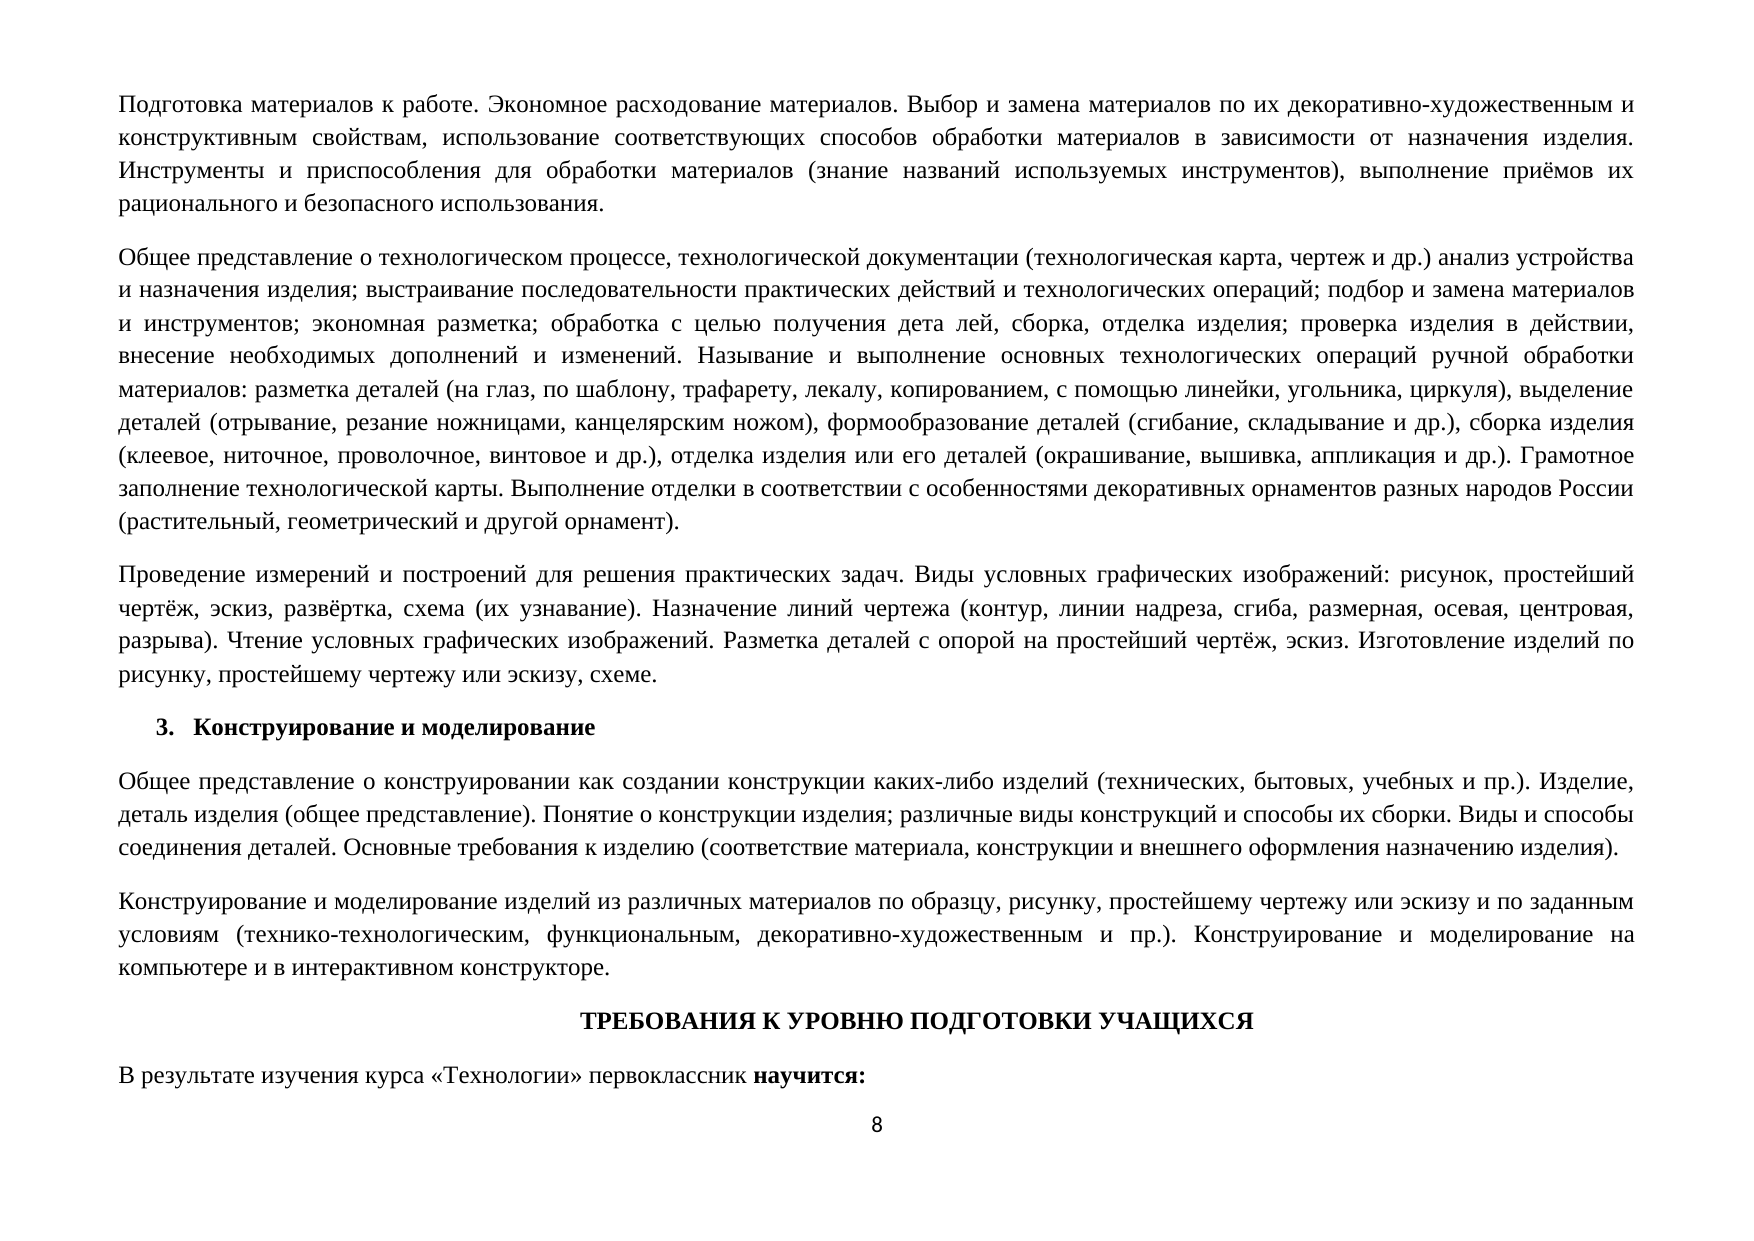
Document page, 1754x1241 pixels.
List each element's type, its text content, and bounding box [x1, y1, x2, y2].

text Общее представление о конструировании как создании конструкции каких-либо изделий (технических, бытовых, учебных и пр.). Изделие, деталь изделия (общее представление). Понятие о конструкции изделия; различные виды конструкций и способы их сборки. Виды и способы соединения деталей. Основные требования к изделию (соответствие материала, конструкции и внешнего оформления назначению изделия). [118, 766, 1636, 861]
text Подготовка материалов к работе. Экономное расходование материалов. Выбор и замена материалов по их декоративно-художественным и конструктивным свойствам, использование соответствующих способов обработки материалов в зависимости от назначения изделия. Инструменты и приспособления для обработки материалов (знание названий используемых инструментов), выполнение приёмов их рационального и безопасного использования. [118, 89, 1636, 216]
text В результате изучения курса «Технологии» первоклассник научится: [118, 1060, 1636, 1089]
text ТРЕБОВАНИЯ К УРОВНЮ ПОДГОТОВКИ УЧАЩИХСЯ [198, 1006, 1636, 1035]
text Конструирование и моделирование изделий из различных материалов по образцу, рисунку, простейшему чертежу или эскизу и по заданным условиям (технико-технологическим, функциональным, декоративно-художественным и пр.). Конструирование и моделирование на компьютере и в интерактивном конструкторе. [118, 886, 1636, 981]
text Общее представление о технологическом процессе, технологической документации (технологическая карта, чертеж и др.) анализ устройства и назначения изделия; выстраивание последовательности практических действий и технологических операций; подбор и замена материалов и инструментов; экономная разметка; обработка с целью получения дета лей, сборка, отделка изделия; проверка изделия в действии, внесение необходимых дополнений и изменений. Называние и выполнение основных технологических операций ручной обработки материалов: разметка деталей (на глаз, по шаблону, трафарету, лекалу, копированием, с помощью линейки, угольника, циркуля), выделение деталей (отрывание, резание ножницами, канцелярским ножом), формообразование деталей (сгибание, складывание и др.), сборка изделия (клеевое, ниточное, проволочное, винтовое и др.), отделка изделия или его деталей (окрашивание, вышивка, аппликация и др.). Грамотное заполнение технологической карты. Выполнение отделки в соответствии с особенностями декоративных орнаментов разных народов России (растительный, геометрический и другой орнамент). [118, 242, 1636, 534]
text Проведение измерений и построений для решения практических задач. Виды условных графических изображений: рисунок, простейший чертёж, эскиз, развёртка, схема (их узнавание). Назначение линий чертежа (контур, линии надреза, сгиба, размерная, осевая, центровая, разрыва). Чтение условных графических изображений. Разметка деталей с опорой на простейший чертёж, эскиз. Изготовление изделий по рисунку, простейшему чертежу или эскизу, схеме. [118, 559, 1636, 687]
list Конструирование и моделирование [156, 712, 1636, 741]
